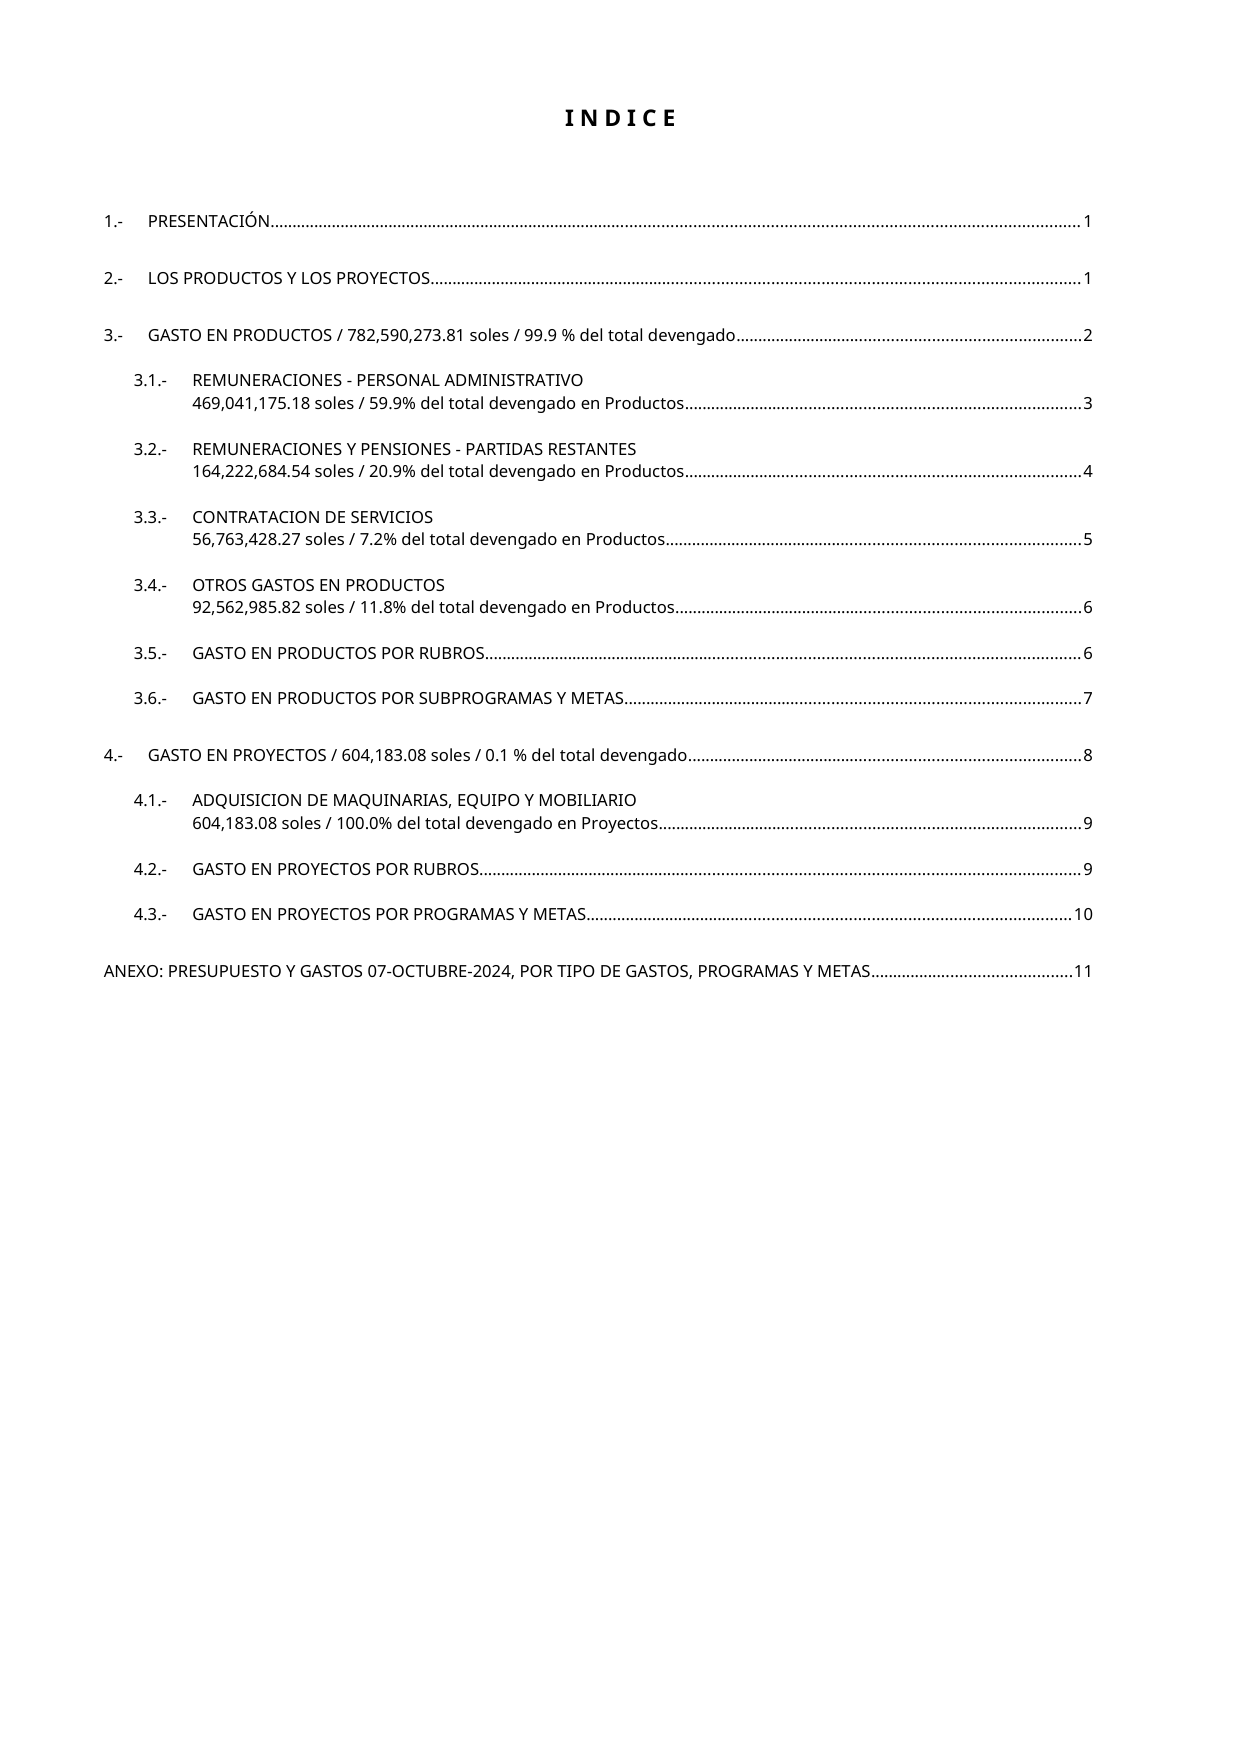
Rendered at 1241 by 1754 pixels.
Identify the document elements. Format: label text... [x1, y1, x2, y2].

text 3.4.- OTROS GASTOS EN PRODUCTOS [133, 573, 1181, 596]
text 3.- GASTO EN PRODUCTOS / 782,590,273.81 soles / 99.9 % del total devengado 2 [103, 323, 1181, 346]
text 4.- GASTO EN PROYECTOS / 604,183.08 soles / 0.1 % del total devengado 8 [103, 744, 1181, 766]
text 469,041,175.18 soles / 59.9% del total devengado en Productos 3 [133, 392, 1181, 414]
text I N D I C E [59, 102, 1181, 133]
text 3.1.- REMUNERACIONES - PERSONAL ADMINISTRATIVO [133, 369, 1181, 392]
text 1.- PRESENTACIÓN 1 [103, 210, 1181, 233]
text 4.1.- ADQUISICION DE MAQUINARIAS, EQUIPO Y MOBILIARIO [133, 789, 1181, 812]
text ANEXO: PRESUPUESTO Y GASTOS 07-OCTUBRE-2024, POR TIPO DE GASTOS, PROGRAMAS Y METAS 11 [103, 959, 1181, 982]
text 3.5.- GASTO EN PRODUCTOS POR RUBROS 6 [133, 641, 1181, 664]
text 2.- LOS PRODUCTOS Y LOS PROYECTOS 1 [103, 267, 1181, 289]
text 4.2.- GASTO EN PROYECTOS POR RUBROS 9 [133, 857, 1181, 880]
text 3.3.- CONTRATACION DE SERVICIOS [133, 505, 1181, 528]
text 92,562,985.82 soles / 11.8% del total devengado en Productos 6 [133, 596, 1181, 619]
text 604,183.08 soles / 100.0% del total devengado en Proyectos 9 [133, 812, 1181, 834]
text 3.2.- REMUNERACIONES Y PENSIONES - PARTIDAS RESTANTES [133, 437, 1181, 460]
text 56,763,428.27 soles / 7.2% del total devengado en Productos 5 [133, 528, 1181, 551]
text 3.6.- GASTO EN PRODUCTOS POR SUBPROGRAMAS Y METAS 7 [133, 687, 1181, 709]
text 164,222,684.54 soles / 20.9% del total devengado en Productos 4 [133, 460, 1181, 482]
text 4.3.- GASTO EN PROYECTOS POR PROGRAMAS Y METAS 10 [133, 903, 1181, 925]
